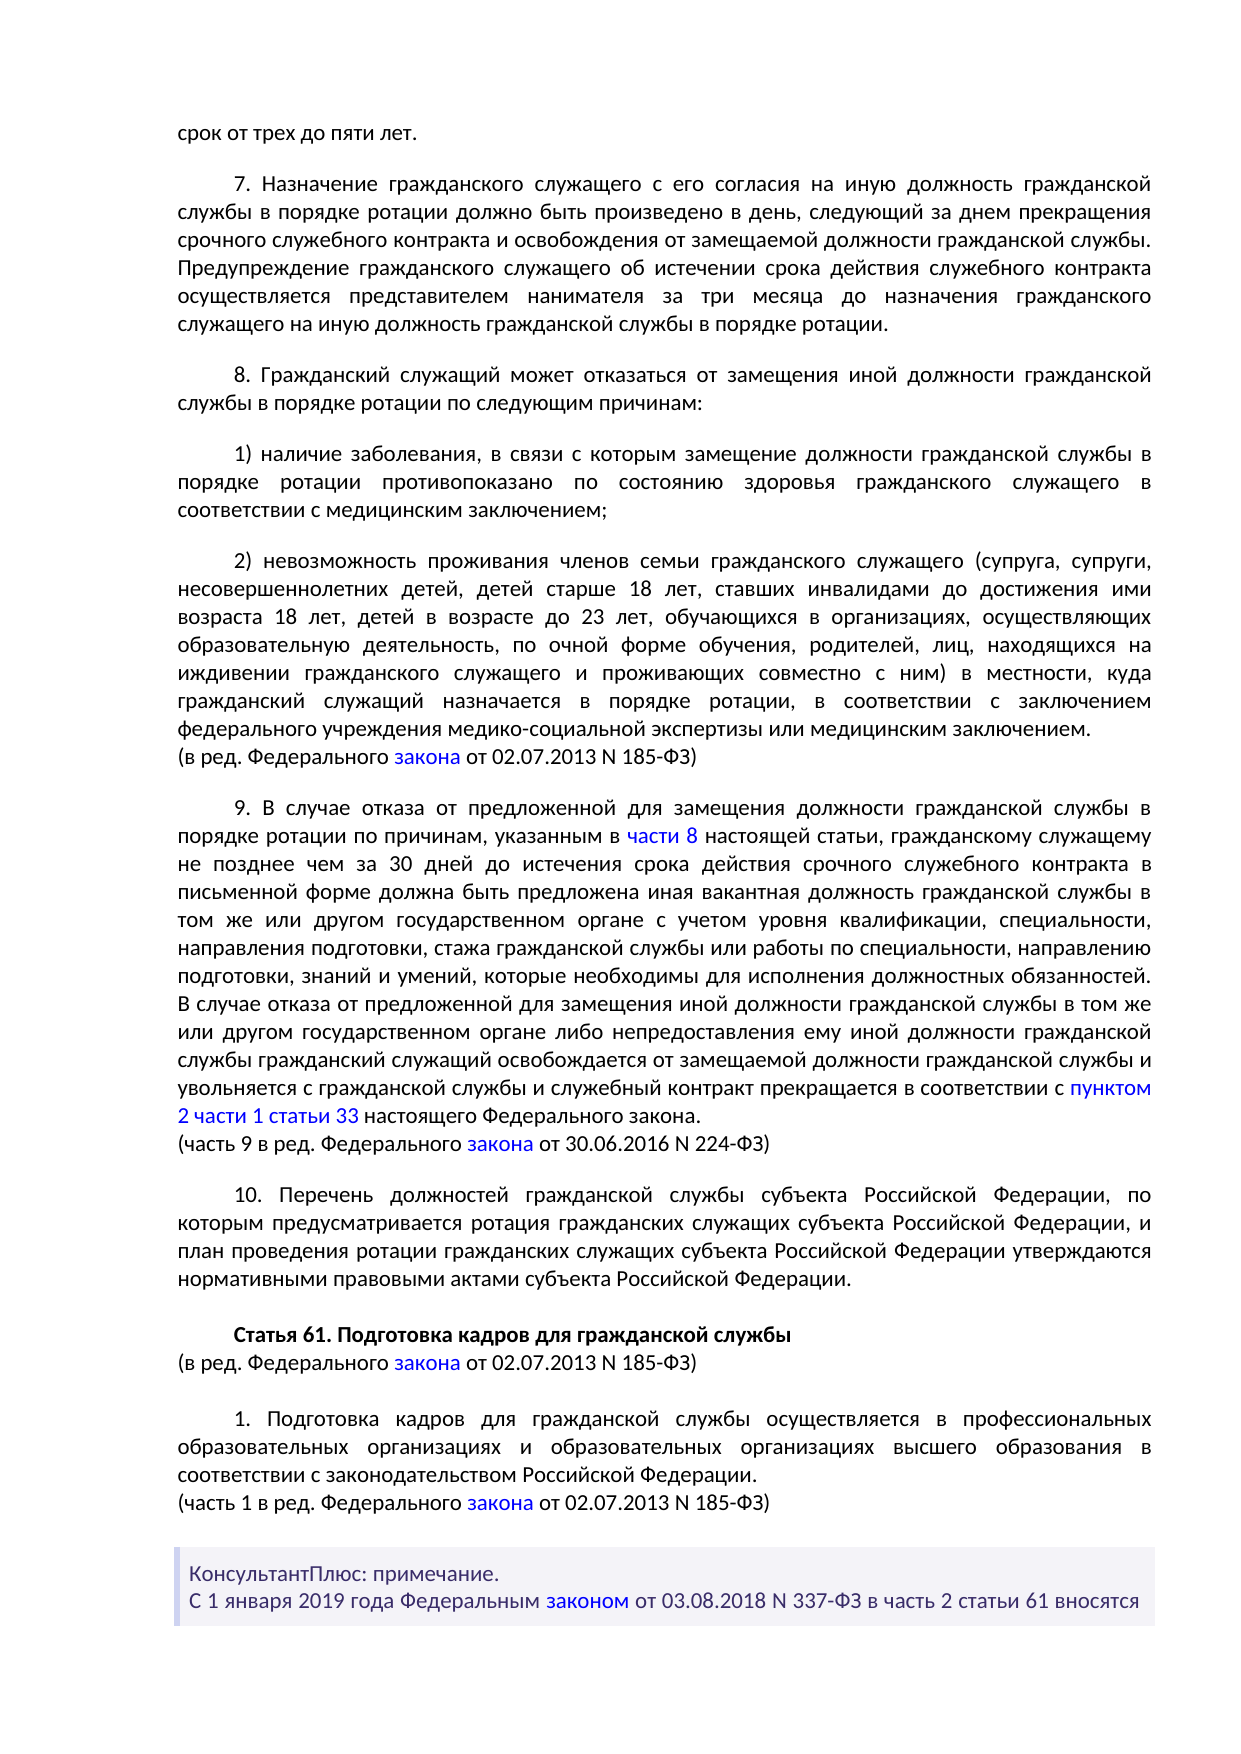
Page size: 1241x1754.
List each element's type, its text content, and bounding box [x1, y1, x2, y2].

title Статья 61. Подготовка кадров для гражданской службы [177, 1320, 1152, 1348]
text (в ред. Федерального закона от 02.07.2013 N 185-ФЗ) [177, 1348, 1152, 1376]
text 1. Подготовка кадров для гражданской службы осуществляется в профессиональных образовательных организациях и образовательных организациях высшего образования в соответствии с законодательством Российской Федерации. [177, 1404, 1152, 1488]
text (часть 9 в ред. Федерального закона от 30.06.2016 N 224-ФЗ) [177, 1129, 1152, 1157]
text (в ред. Федерального закона от 02.07.2013 N 185-ФЗ) [177, 742, 1152, 770]
text 8. Гражданский служащий может отказаться от замещения иной должности гражданской службы в порядке ротации по следующим причинам: [177, 360, 1152, 416]
text 2) невозможность проживания членов семьи гражданского служащего (супруга, супруги, несовершеннолетних детей, детей старше 18 лет, ставших инвалидами до достижения ими возраста 18 лет, детей в возрасте до 23 лет, обучающихся в организациях, осуществляющих образовательную деятельность, по очной форме обучения, родителей, лиц, находящихся на иждивении гражданского служащего и проживающих совместно с ним) в местности, куда гражданский служащий назначается в порядке ротации, в соответствии с заключением федерального учреждения медико-социальной экспертизы или медицинским заключением. [177, 546, 1152, 742]
text 9. В случае отказа от предложенной для замещения должности гражданской службы в порядке ротации по причинам, указанным в части 8 настоящей статьи, гражданскому служащему не позднее чем за 30 дней до истечения срока действия срочного служебного контракта в письменной форме должна быть предложена иная вакантная должность гражданской службы в том же или другом государственном органе с учетом уровня квалификации, специальности, направления подготовки, стажа гражданской службы или работы по специальности, направлению подготовки, знаний и умений, которые необходимы для исполнения должностных обязанностей. В случае отказа от предложенной для замещения иной должности гражданской службы в том же или другом государственном органе либо непредоставления ему иной должности гражданской службы гражданский служащий освобождается от замещаемой должности гражданской службы и увольняется с гражданской службы и служебный контракт прекращается в соответствии с пунктом 2 части 1 статьи 33 настоящего Федерального закона. [177, 793, 1152, 1129]
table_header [180, 1547, 1149, 1626]
text (часть 1 в ред. Федерального закона от 02.07.2013 N 185-ФЗ) [177, 1488, 1152, 1517]
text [177, 118, 1152, 146]
text 1) наличие заболевания, в связи с которым замещение должности гражданской службы в порядке ротации противопоказано по состоянию здоровья гражданского служащего в соответствии с медицинским заключением; [177, 439, 1152, 523]
text 10. Перечень должностей гражданской службы субъекта Российской Федерации, по которым предусматривается ротация гражданских служащих субъекта Российской Федерации, и план проведения ротации гражданских служащих субъекта Российской Федерации утверждаются нормативными правовыми актами субъекта Российской Федерации. [177, 1180, 1152, 1292]
text 7. Назначение гражданского служащего с его согласия на иную должность гражданской службы в порядке ротации должно быть произведено в день, следующий за днем прекращения срочного служебного контракта и освобождения от замещаемой должности гражданской службы. Предупреждение гражданского служащего об истечении срока действия служебного контракта осуществляется представителем нанимателя за три месяца до назначения гражданского служащего на иную должность гражданской службы в порядке ротации. [177, 169, 1152, 337]
